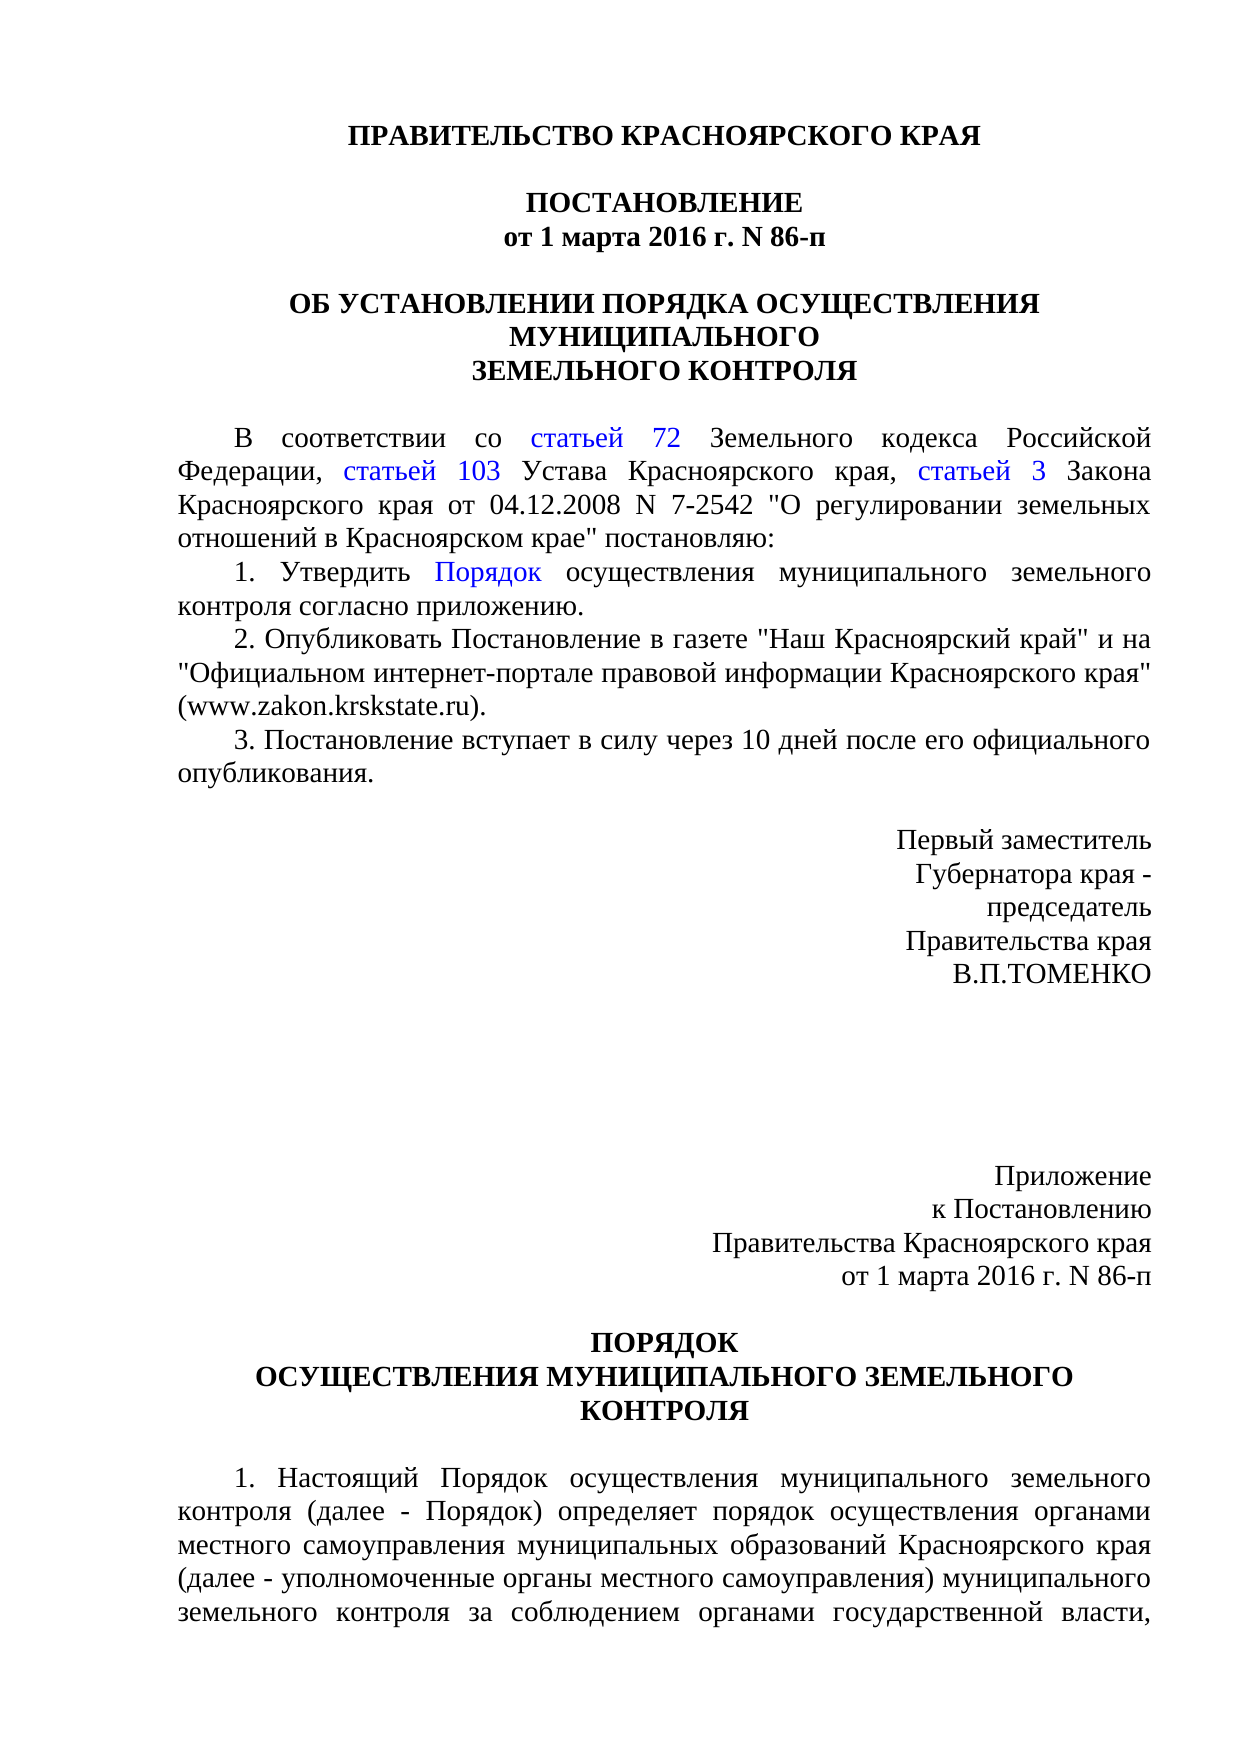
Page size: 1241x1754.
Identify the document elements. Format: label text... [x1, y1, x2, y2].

text Губернатора края - [177, 856, 1152, 889]
title ОСУЩЕСТВЛЕНИЯ МУНИЦИПАЛЬНОГО ЗЕМЕЛЬНОГО КОНТРОЛЯ [177, 1359, 1152, 1426]
title ПРАВИТЕЛЬСТВО КРАСНОЯРСКОГО КРАЯ [177, 118, 1152, 152]
text 1. Утвердить Порядок осуществления муниципального земельного контроля согласно приложению. [177, 554, 1152, 621]
text Первый заместитель [177, 822, 1152, 856]
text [177, 1460, 1152, 1627]
title ЗЕМЕЛЬНОГО КОНТРОЛЯ [177, 353, 1152, 386]
title от 1 марта 2016 г. N 86-п [177, 219, 1152, 252]
text Правительства Красноярского края [177, 1225, 1152, 1258]
text 3. Постановление вступает в силу через 10 дней после его официального опубликования. [177, 722, 1152, 789]
text Приложение [177, 1158, 1152, 1191]
text к Постановлению [177, 1191, 1152, 1225]
text В.П.ТОМЕНКО [177, 957, 1152, 990]
title ПОРЯДОК [177, 1326, 1152, 1359]
text председатель [177, 889, 1152, 923]
text Правительства края [177, 923, 1152, 957]
text В соответствии со статьей 72 Земельного кодекса Российской Федерации, статьей 103 Устава Красноярского края, статьей 3 Закона Красноярского края от 04.12.2008 N 7-2542 "О регулировании земельных отношений в Красноярском крае" постановляю: [177, 420, 1152, 554]
title ОБ УСТАНОВЛЕНИИ ПОРЯДКА ОСУЩЕСТВЛЕНИЯ МУНИЦИПАЛЬНОГО [177, 286, 1152, 353]
title ПОСТАНОВЛЕНИЕ [177, 185, 1152, 219]
text 2. Опубликовать Постановление в газете "Наш Красноярский край" и на "Официальном интернет-портале правовой информации Красноярского края" (www.zakon.krskstate.ru). [177, 621, 1152, 722]
text от 1 марта 2016 г. N 86-п [177, 1258, 1152, 1292]
